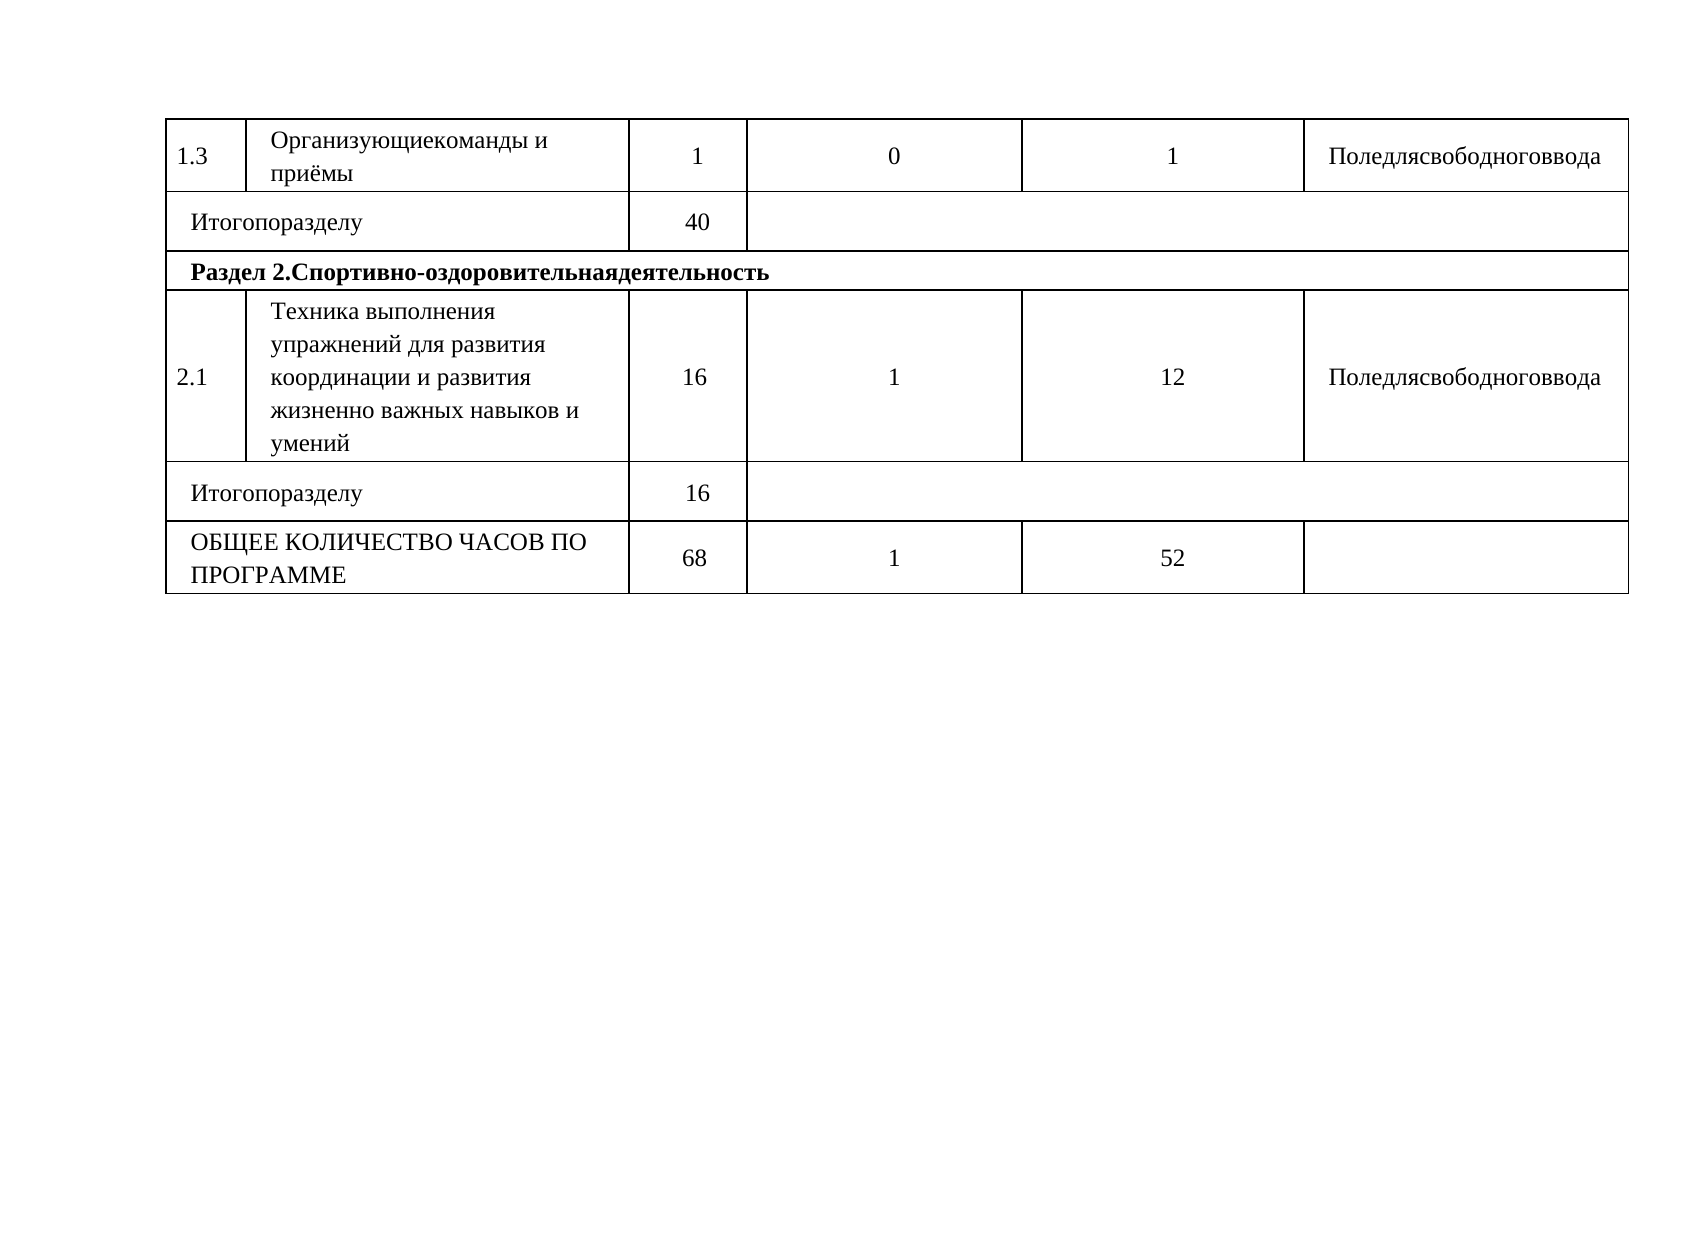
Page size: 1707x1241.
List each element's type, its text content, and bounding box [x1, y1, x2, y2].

table_cell 1.3 [167, 120, 245, 191]
table_cell 1 [748, 522, 1021, 593]
table_cell 16 [630, 291, 746, 461]
table_cell 52 [1023, 522, 1303, 593]
table_cell [1305, 522, 1628, 593]
table_cell Поледлясвободноговвода [1305, 291, 1628, 461]
table_cell Итогопоразделу [167, 462, 628, 520]
table_cell Организующиекоманды и приёмы [247, 120, 628, 191]
table_cell Техника выполнения упражнений для развития координации и развития жизненно важных навыков и умений [247, 291, 628, 461]
table_cell Итогопоразделу [167, 192, 628, 250]
table_cell 68 [630, 522, 746, 593]
table_cell 40 [630, 192, 746, 250]
table_cell 1 [748, 291, 1021, 461]
table_cell [748, 192, 1628, 250]
table_cell 12 [1023, 291, 1303, 461]
table_cell Раздел 2.Спортивно-оздоровительнаядеятельность [167, 252, 1628, 289]
table_cell [748, 462, 1628, 520]
table_cell 0 [748, 120, 1021, 191]
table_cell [1305, 120, 1628, 191]
table_cell ОБЩЕЕ КОЛИЧЕСТВО ЧАСОВ ПО ПРОГРАММЕ [167, 522, 628, 593]
table_cell 1 [630, 120, 746, 191]
table_cell 2.1 [167, 291, 245, 461]
table_cell 1 [1023, 120, 1303, 191]
table_cell 16 [630, 462, 746, 520]
